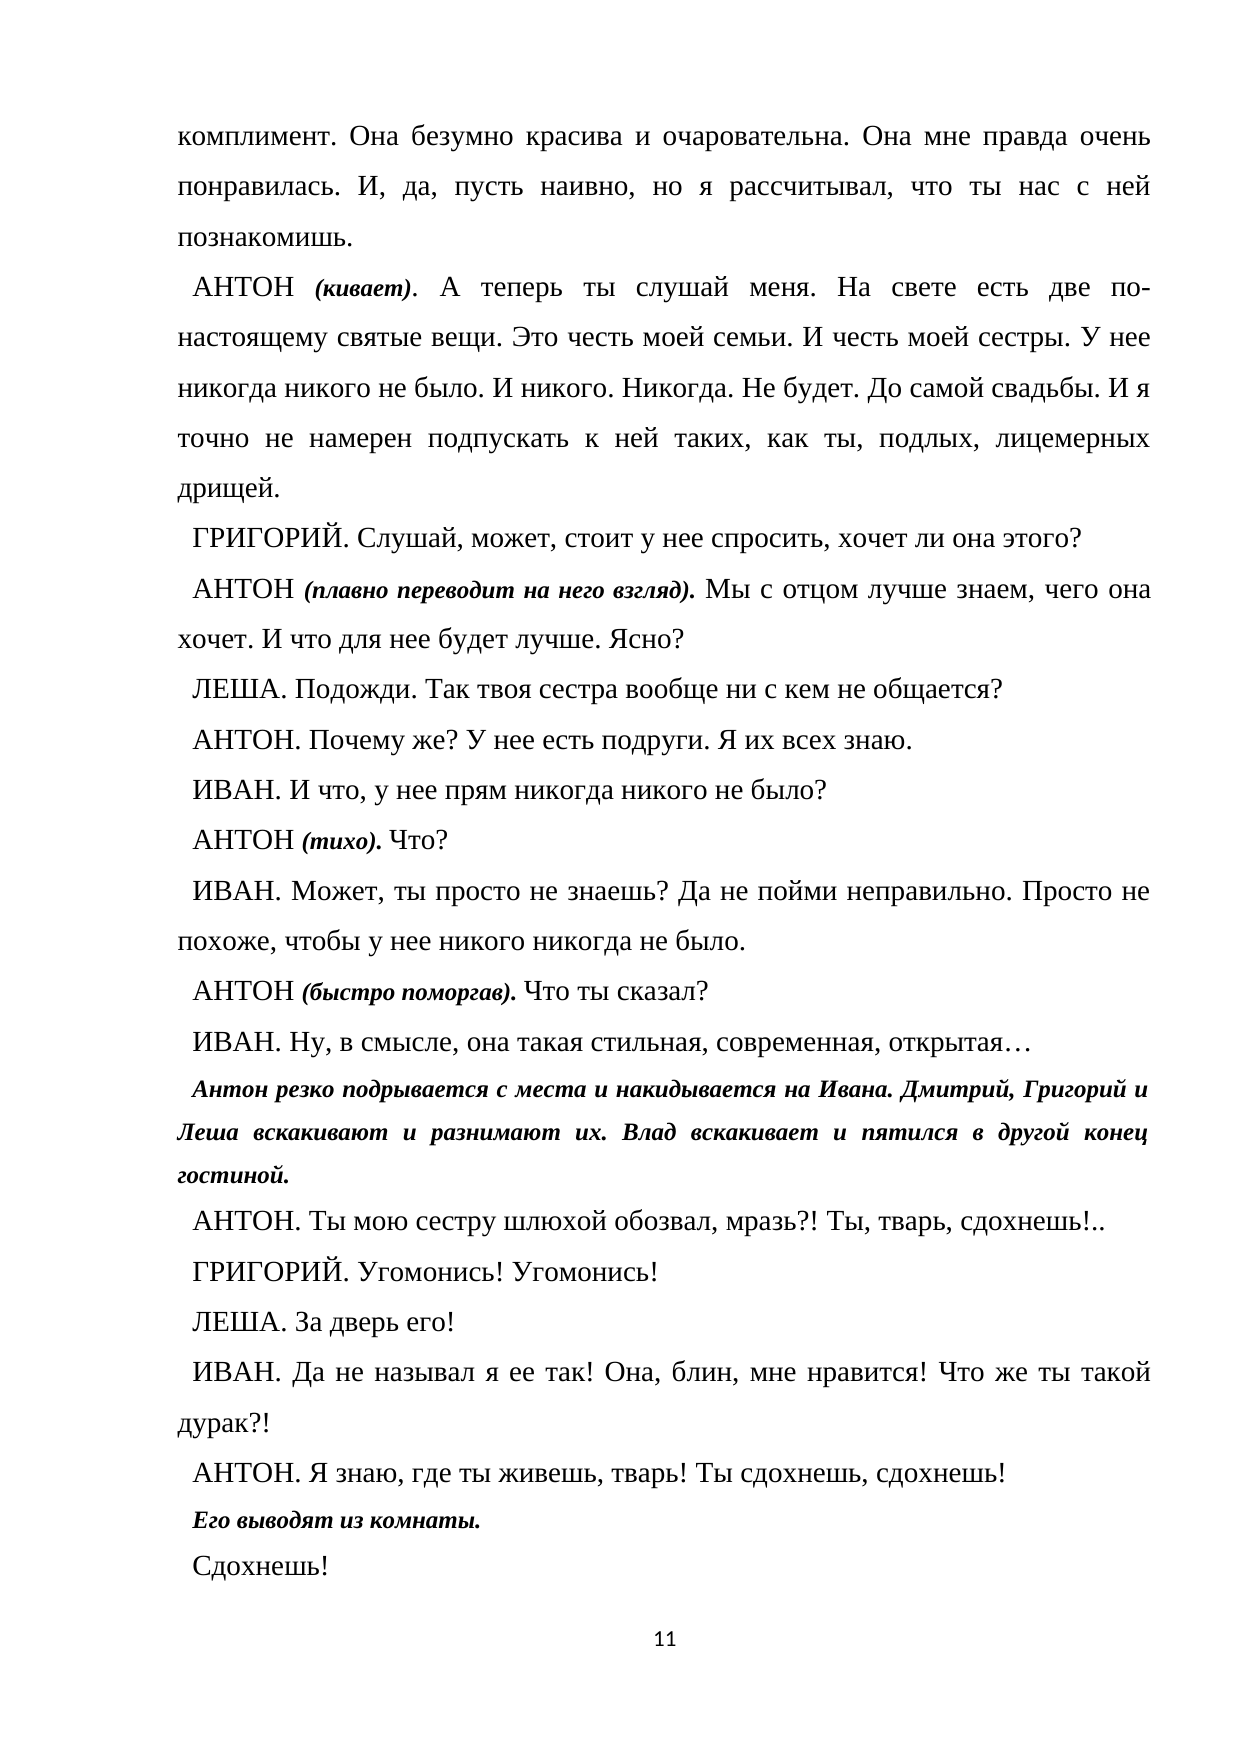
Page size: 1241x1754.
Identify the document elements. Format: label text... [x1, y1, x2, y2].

text ЛЕША. За дверь его! [177, 1304, 1152, 1338]
text ИВАН. Может, ты просто не знаешь? Да не пойми неправильно. Просто не похоже, чтобы у нее никого никогда не было. [177, 873, 1152, 957]
text АНТОН. Ты мою сестру шлюхой обозвал, мразь?! Ты, тварь, сдохнешь!.. [177, 1203, 1152, 1237]
text ГРИГОРИЙ. Угомонись! Угомонись! [177, 1254, 1152, 1287]
text Сдохнешь! [177, 1548, 1152, 1582]
text Антон резко подрывается с места и накидывается на Ивана. Дмитрий, Григорий и Леша вскакивают и разнимают их. Влад вскакивает и пятился в другой конец гостиной. [177, 1074, 1152, 1189]
text АНТОН. Я знаю, где ты живешь, тварь! Ты сдохнешь, сдохнешь! [177, 1455, 1152, 1488]
text ИВАН. И что, у нее прям никогда никого не было? [177, 772, 1152, 806]
text Его выводят из комнаты. [177, 1505, 1152, 1534]
text ИВАН. Ну, в смысле, она такая стильная, современная, открытая… [177, 1024, 1152, 1057]
text АНТОН (плавно переводит на него взгляд). Мы с отцом лучше знаем, чего она хочет. И что для нее будет лучше. Ясно? [177, 571, 1152, 655]
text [177, 118, 1152, 252]
text ИВАН. Да не называл я ее так! Она, блин, мне нравится! Что же ты такой дурак?! [177, 1354, 1152, 1438]
text АНТОН (тихо). Что? [177, 822, 1152, 856]
text ГРИГОРИЙ. Слушай, может, стоит у нее спросить, хочет ли она этого? [177, 521, 1152, 554]
text АНТОН (быстро поморгав). Что ты сказал? [177, 973, 1152, 1007]
text АНТОН (кивает). А теперь ты слушай меня. На свете есть две по-настоящему святые вещи. Это честь моей семьи. И честь моей сестры. У нее никогда никого не было. И никого. Никогда. Не будет. До самой свадьбы. И я точно не намерен подпускать к ней таких, как ты, подлых, лицемерных дрищей. [177, 269, 1152, 504]
text АНТОН. Почему же? У нее есть подруги. Я их всех знаю. [177, 722, 1152, 755]
text ЛЕША. Подожди. Так твоя сестра вообще ни с кем не общается? [177, 672, 1152, 705]
